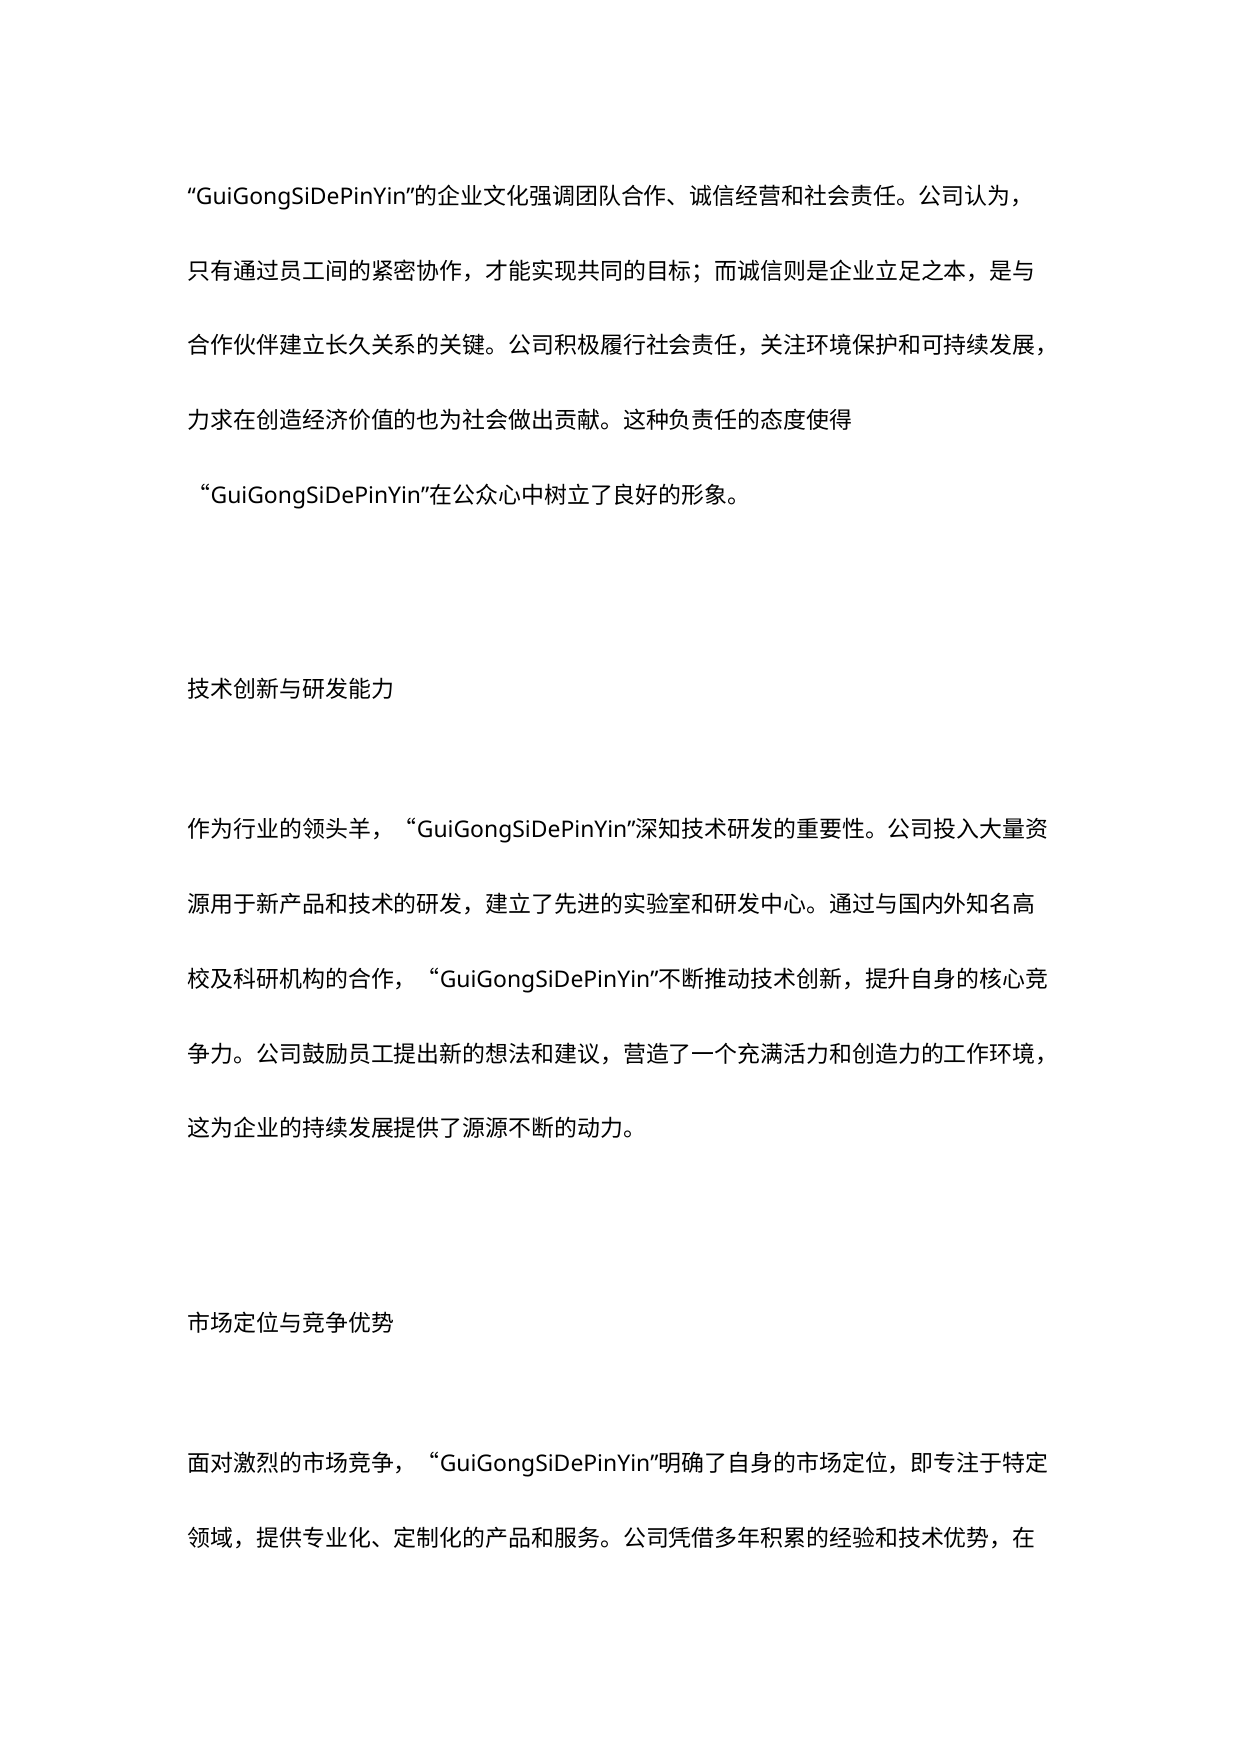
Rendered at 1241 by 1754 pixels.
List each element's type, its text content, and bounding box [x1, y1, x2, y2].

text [187, 1429, 1053, 1569]
text 技术创新与研发能力 [187, 655, 1053, 720]
text 市场定位与竞争优势 [187, 1288, 1053, 1353]
text “GuiGongSiDePinYin”的企业文化强调团队合作、诚信经营和社会责任。公司认为，只有通过员工间的紧密协作，才能实现共同的目标；而诚信则是企业立足之本，是与合作伙伴建立长久关系的关键。公司积极履行社会责任，关注环境保护和可持续发展，力求在创造经济价值的也为社会做出贡献。这种负责任的态度使得“GuiGongSiDePinYin”在公众心中树立了良好的形象。 [187, 162, 1053, 526]
text 作为行业的领头羊，“GuiGongSiDePinYin”深知技术研发的重要性。公司投入大量资源用于新产品和技术的研发，建立了先进的实验室和研发中心。通过与国内外知名高校及科研机构的合作，“GuiGongSiDePinYin”不断推动技术创新，提升自身的核心竞争力。公司鼓励员工提出新的想法和建议，营造了一个充满活力和创造力的工作环境，这为企业的持续发展提供了源源不断的动力。 [187, 796, 1053, 1159]
